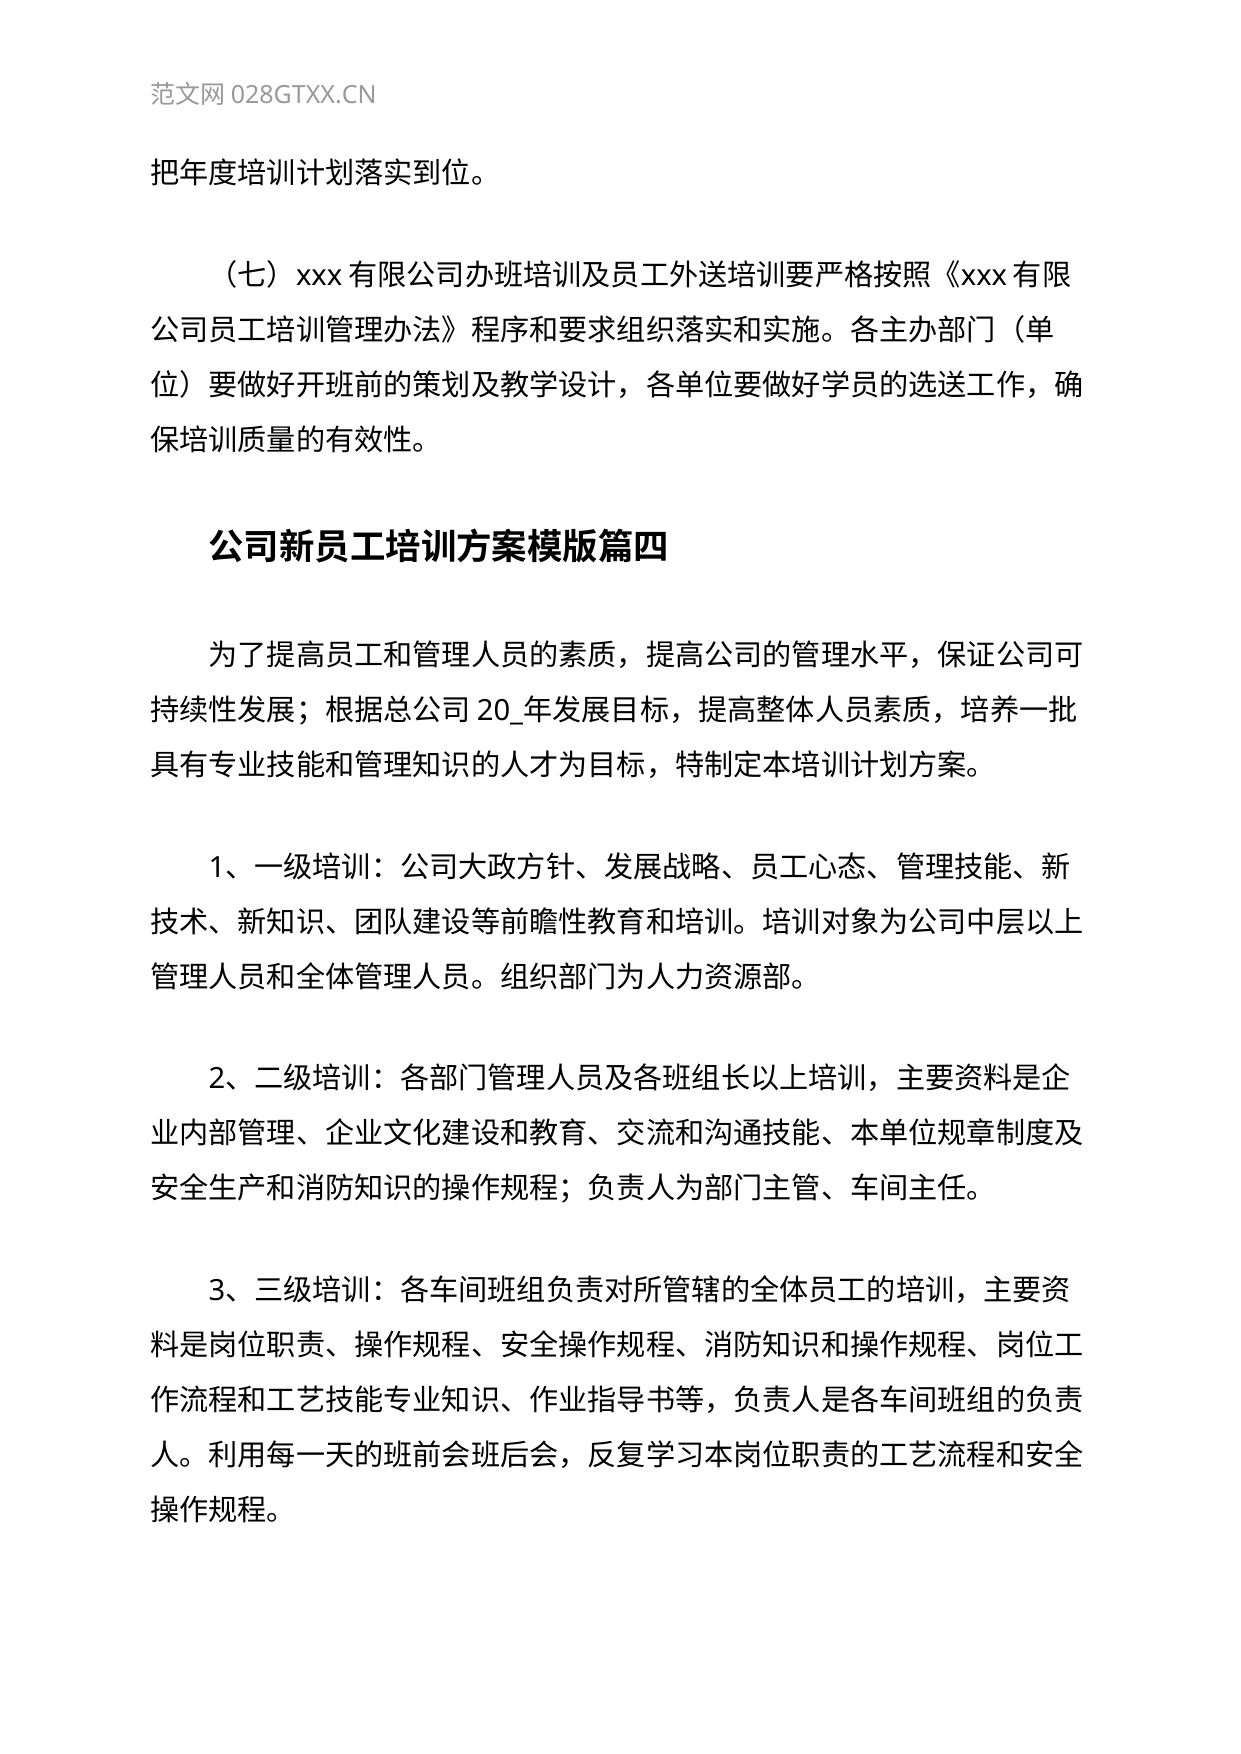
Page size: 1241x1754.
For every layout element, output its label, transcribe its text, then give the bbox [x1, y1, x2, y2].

text 公司新员工培训方案模版篇四 [150, 518, 1090, 569]
text （七）xxx有限公司办班培训及员工外送培训要严格按照《xxx有限公司员工培训管理办法》程序和要求组织落实和实施。各主办部门（单位）要做好开班前的策划及教学设计，各单位要做好学员的选送工作，确保培训质量的有效性。 [150, 252, 1090, 459]
text 2、二级培训：各部门管理人员及各班组长以上培训，主要资料是企业内部管理、企业文化建设和教育、交流和沟通技能、本单位规章制度及安全生产和消防知识的操作规程；负责人为部门主管、车间主任。 [150, 1055, 1090, 1207]
text 3、三级培训：各车间班组负责对所管辖的全体员工的培训，主要资料是岗位职责、操作规程、安全操作规程、消防知识和操作规程、岗位工作流程和工艺技能专业知识、作业指导书等，负责人是各车间班组的负责人。利用每一天的班前会班后会，反复学习本岗位职责的工艺流程和安全操作规程。 [150, 1267, 1090, 1529]
text 为了提高员工和管理人员的素质，提高公司的管理水平，保证公司可持续性发展；根据总公司20_年发展目标，提高整体人员素质，培养一批具有专业技能和管理知识的人才为目标，特制定本培训计划方案。 [150, 632, 1090, 784]
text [150, 150, 1090, 192]
text 1、一级培训：公司大政方针、发展战略、员工心态、管理技能、新技术、新知识、团队建设等前瞻性教育和培训。培训对象为公司中层以上管理人员和全体管理人员。组织部门为人力资源部。 [150, 843, 1090, 996]
